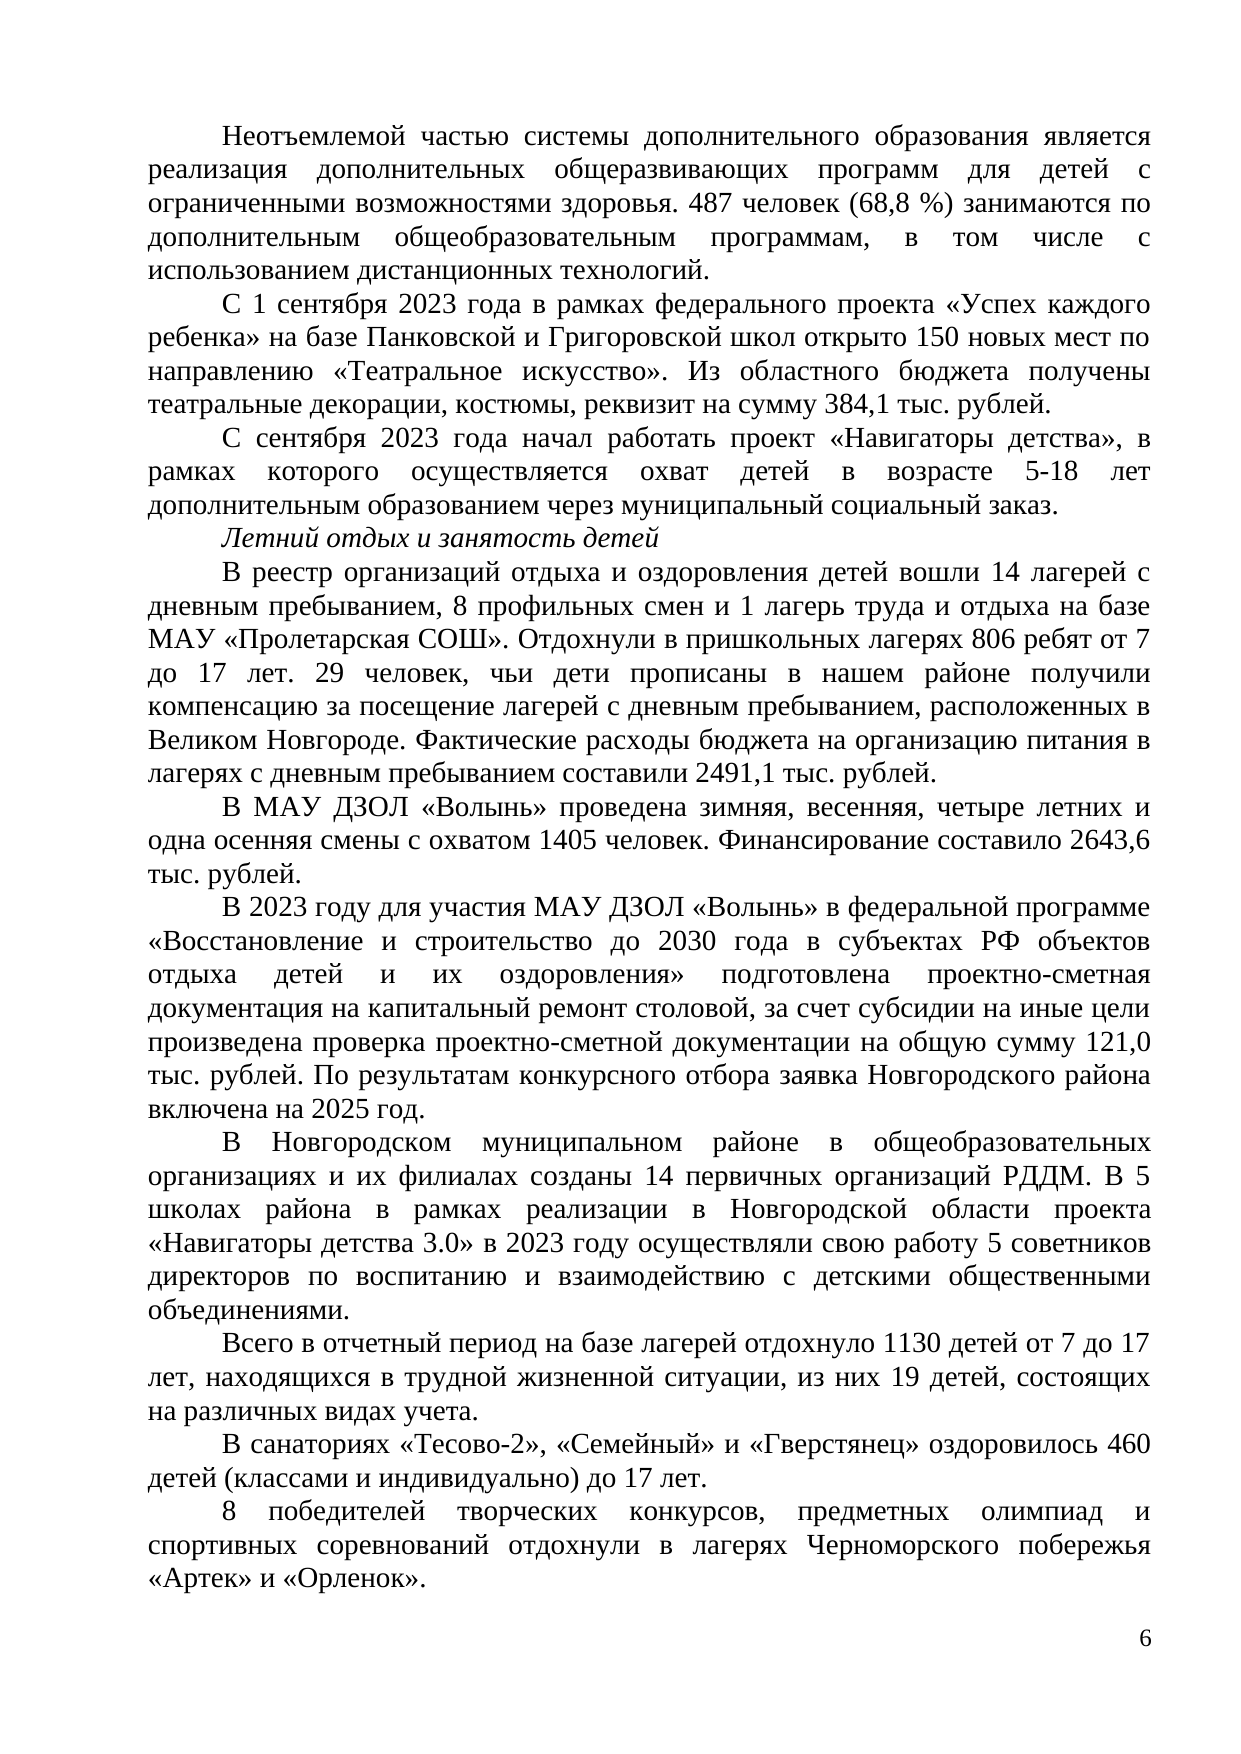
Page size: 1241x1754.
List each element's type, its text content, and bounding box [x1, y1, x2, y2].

text Неотъемлемой частью системы дополнительного образования является реализация дополнительных общеразвивающих программ для детей с ограниченными возможностями здоровья. 487 человек (68,8 %) занимаются по дополнительным общеобразовательным программам, в том числе с использованием дистанционных технологий. [148, 118, 1152, 286]
text В реестр организаций отдыха и оздоровления детей вошли 14 лагерей с дневным пребыванием, 8 профильных смен и 1 лагерь труда и отдыха на базе МАУ «Пролетарская СОШ». Отдохнули в пришкольных лагерях 806 ребят от 7 до 17 лет. 29 человек, чьи дети прописаны в нашем районе получили компенсацию за посещение лагерей с дневным пребыванием, расположенных в Великом Новгороде. Фактические расходы бюджета на организацию питания в лагерях с дневным пребыванием составили 2491,1 тыс. рублей. [148, 554, 1152, 789]
text С 1 сентября 2023 года в рамках федерального проекта «Успех каждого ребенка» на базе Панковской и Григоровской школ открыто 150 новых мест по направлению «Театральное искусство». Из областного бюджета получены театральные декорации, костюмы, реквизит на сумму 384,1 тыс. рублей. [148, 286, 1152, 420]
text С сентября 2023 года начал работать проект «Навигаторы детства», в рамках которого осуществляется охват детей в возрасте 5-18 лет дополнительным образованием через муниципальный социальный заказ. [148, 420, 1152, 521]
text 8 победителей творческих конкурсов, предметных олимпиад и спортивных соревнований отдохнули в лагерях Черноморского побережья «Артек» и «Орленок». [148, 1493, 1152, 1594]
text В санаториях «Тесово-2», «Семейный» и «Гверстянец» оздоровилось 460 детей (классами и индивидуально) до 17 лет. [148, 1426, 1152, 1493]
text Всего в отчетный период на базе лагерей отдохнуло 1130 детей от 7 до 17 лет, находящихся в трудной жизненной ситуации, из них 19 детей, состоящих на различных видах учета. [148, 1326, 1152, 1426]
text В Новгородском муниципальном районе в общеобразовательных организациях и их филиалах созданы 14 первичных организаций РДДМ. В 5 школах района в рамках реализации в Новгородской области проекта «Навигаторы детства 3.0» в 2023 году осуществляли свою работу 5 советников директоров по воспитанию и взаимодействию с детскими общественными объединениями. [148, 1124, 1152, 1326]
text Летний отдых и занятость детей [148, 521, 1152, 554]
text В 2023 году для участия МАУ ДЗОЛ «Волынь» в федеральной программе «Восстановление и строительство до 2030 года в субъектах РФ объектов отдыха детей и их оздоровления» подготовлена проектно-сметная документация на капитальный ремонт столовой, за счет субсидии на иные цели произведена проверка проектно-сметной документации на общую сумму 121,0 тыс. рублей. По результатам конкурсного отбора заявка Новгородского района включена на 2025 год. [148, 889, 1152, 1124]
text В МАУ ДЗОЛ «Волынь» проведена зимняя, весенняя, четыре летних и одна осенняя смены с охватом 1405 человек. Финансирование составило 2643,6 тыс. рублей. [148, 789, 1152, 889]
